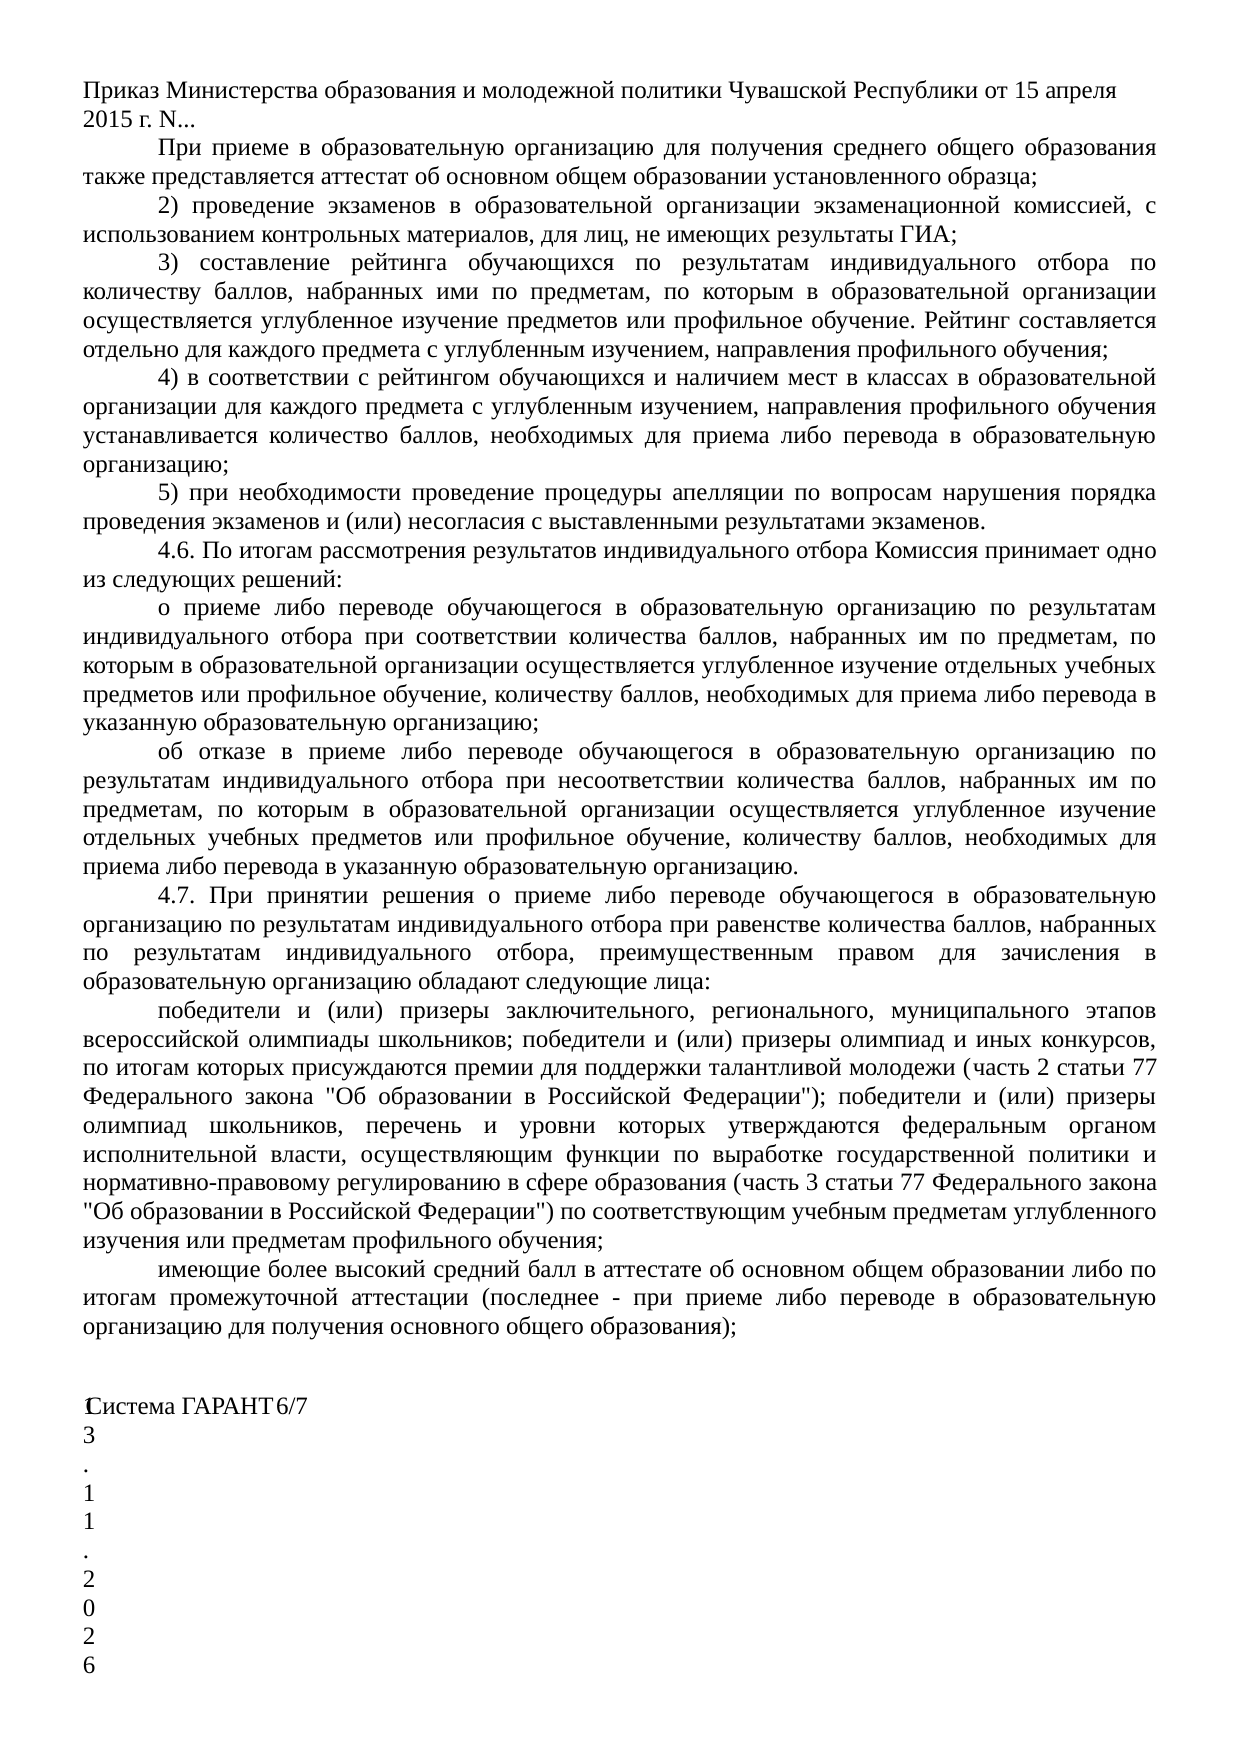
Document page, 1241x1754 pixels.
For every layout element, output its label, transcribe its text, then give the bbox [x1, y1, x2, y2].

text о приеме либо переводе обучающегося в образовательную организацию по результатам индивидуального отбора при соответствии количества баллов, набранных им по предметам, по которым в образовательной организации осуществляется углубленное изучение отдельных учебных предметов или профильное обучение, количеству баллов, необходимых для приема либо перевода в указанную образовательную организацию; [83, 592, 1157, 736]
text об отказе в приеме либо переводе обучающегося в образовательную организацию по результатам индивидуального отбора при несоответствии количества баллов, набранных им по предметам, по которым в образовательной организации осуществляется углубленное изучение отдельных учебных предметов или профильное обучение, количеству баллов, необходимых для приема либо перевода в указанную образовательную организацию. [83, 736, 1157, 880]
text 4) в соответствии с рейтингом обучающихся и наличием мест в классах в образовательной организации для каждого предмета с углубленным изучением, направления профильного обучения устанавливается количество баллов, необходимых для приема либо перевода в образовательную организацию; [83, 362, 1157, 477]
text 5) при необходимости проведение процедуры апелляции по вопросам нарушения порядка проведения экзаменов и (или) несогласия с выставленными результатами экзаменов. [83, 477, 1157, 535]
text 4.7. При принятии решения о приеме либо переводе обучающегося в образовательную организацию по результатам индивидуального отбора при равенстве количества баллов, набранных по результатам индивидуального отбора, преимущественным правом для зачисления в образовательную организацию обладают следующие лица: [83, 880, 1157, 995]
text имеющие более высокий средний балл в аттестате об основном общем образовании либо по итогам промежуточной аттестации (последнее - при приеме либо переводе в образовательную организацию для получения основного общего образования); [83, 1254, 1157, 1340]
text 2) проведение экзаменов в образовательной организации экзаменационной комиссией, с использованием контрольных материалов, для лиц, не имеющих результаты ГИА; [83, 190, 1157, 247]
text При приеме в образовательную организацию для получения среднего общего образования также представляется аттестат об основном общем образовании установленного образца; [83, 132, 1157, 190]
text победители и (или) призеры заключительного, регионального, муниципального этапов всероссийской олимпиады школьников; победители и (или) призеры олимпиад и иных конкурсов, по итогам которых присуждаются премии для поддержки талантливой молодежи (часть 2 статьи 77 Федерального закона "Об образовании в Российской Федерации"); победители и (или) призеры олимпиад школьников, перечень и уровни которых утверждаются федеральным органом исполнительной власти, осуществляющим функции по выработке государственной политики и нормативно-правовому регулированию в сфере образования (часть 3 статьи 77 Федерального закона "Об образовании в Российской Федерации") по соответствующим учебным предметам углубленного изучения или предметам профильного обучения; [83, 995, 1157, 1254]
text 3) составление рейтинга обучающихся по результатам индивидуального отбора по количеству баллов, набранных ими по предметам, по которым в образовательной организации осуществляется углубленное изучение предметов или профильное обучение. Рейтинг составляется отдельно для каждого предмета с углубленным изучением, направления профильного обучения; [83, 247, 1157, 362]
text 4.6. По итогам рассмотрения результатов индивидуального отбора Комиссия принимает одно из следующих решений: [83, 535, 1157, 592]
